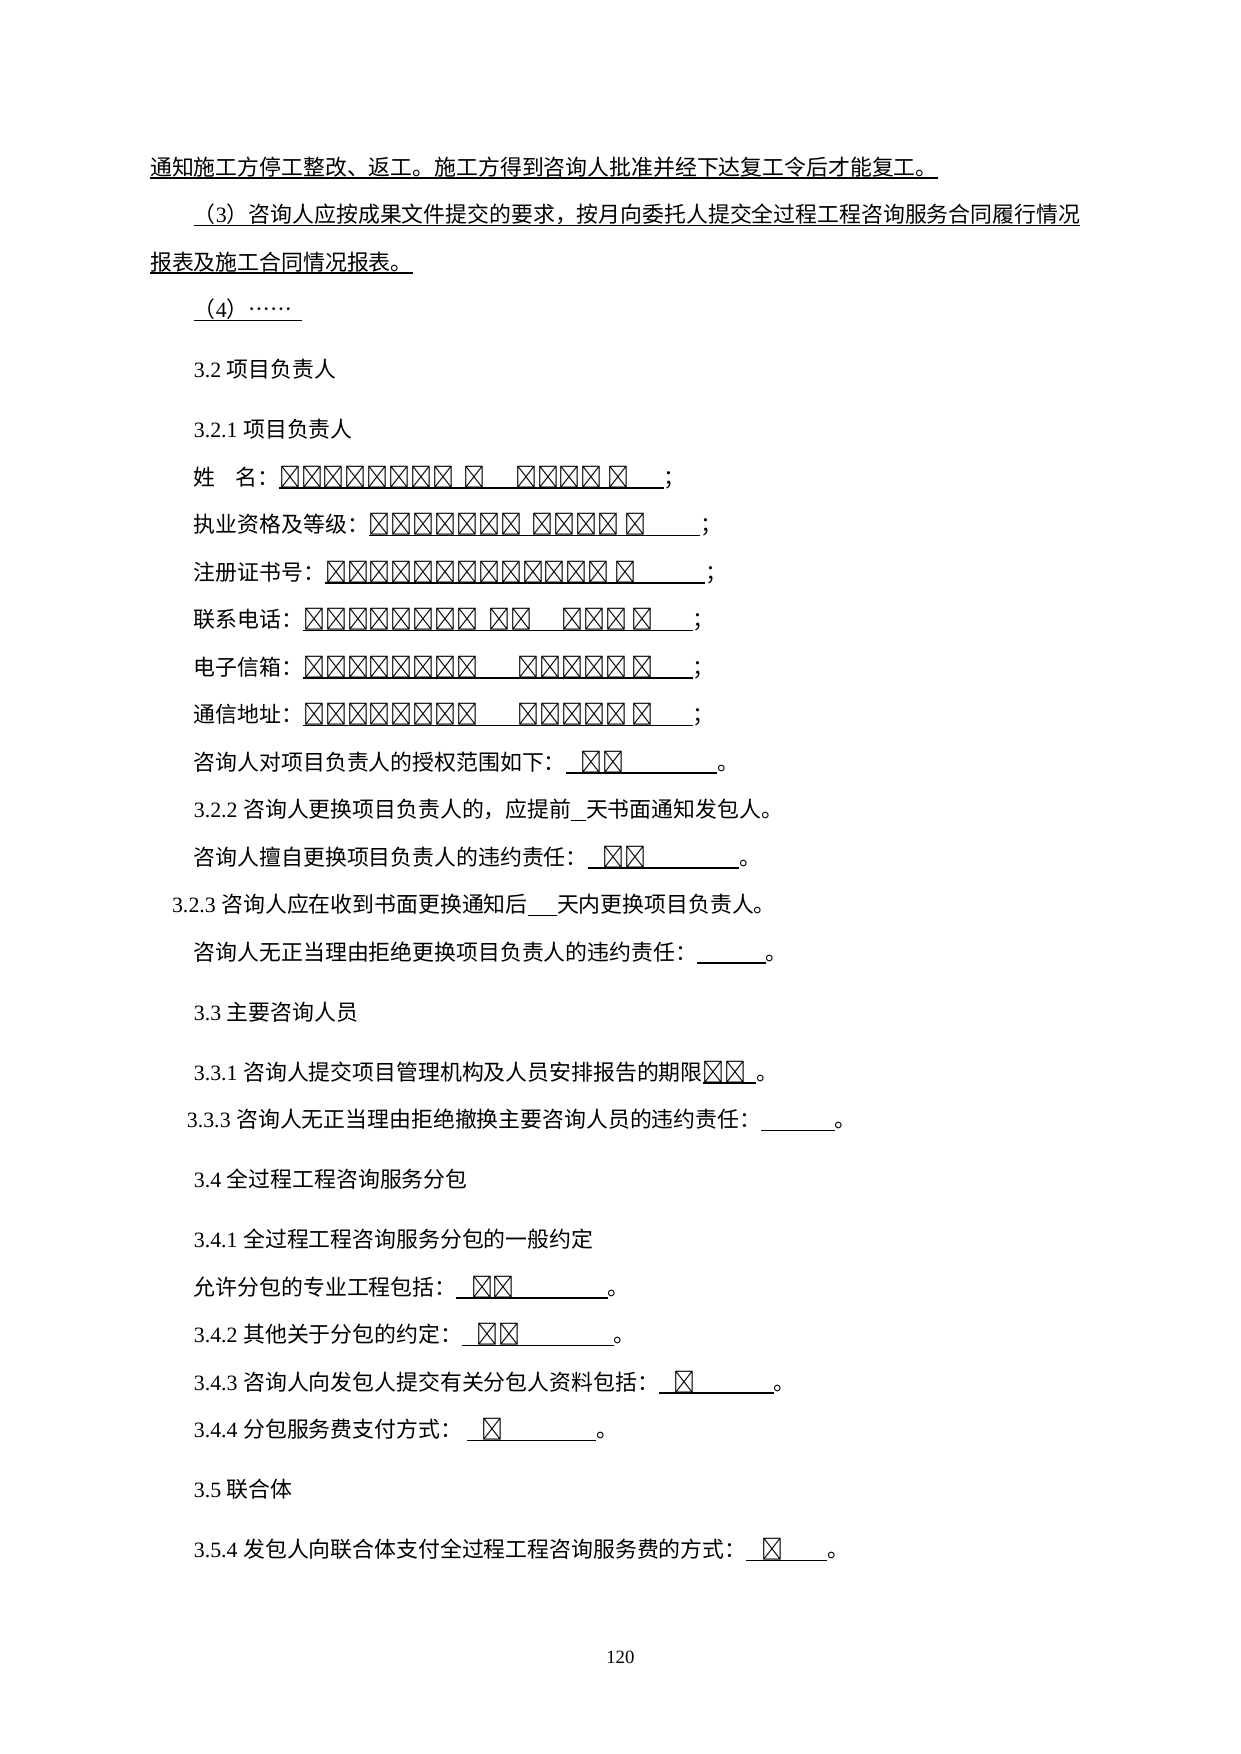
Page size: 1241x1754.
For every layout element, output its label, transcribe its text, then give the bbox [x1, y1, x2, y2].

text 3.2.3 咨询人应在收到书面更换通知后 天内更换项目负责人。 [150, 887, 1090, 919]
text 3.4.3 咨询人向发包人提交有关分包人资料包括：  。 [150, 1365, 1090, 1397]
text 3.2.1 项目负责人 [150, 412, 1090, 444]
text 咨询人对项目负责人的授权范围如下：  。 [150, 745, 1090, 777]
text 咨询人无正当理由拒绝更换项目负责人的违约责任： 。 [150, 935, 1090, 967]
text 3.3.3 咨询人无正当理由拒绝撤换主要咨询人员的违约责任： 。 [181, 1102, 1090, 1134]
text 3.5.4 发包人向联合体支付全过程工程咨询服务费的方式：  。 [150, 1532, 1090, 1564]
text 联系电话：    ； [150, 602, 1090, 634]
text 通信地址：   ； [150, 697, 1090, 729]
text 3.4.2 其他关于分包的约定：  。 [150, 1317, 1090, 1349]
text 3.4.4 分包服务费支付方式：  。 [150, 1412, 1090, 1444]
text 允许分包的专业工程包括：  。 [150, 1270, 1090, 1302]
subtitle 3.5 联合体 [150, 1472, 1090, 1504]
text （4）…… [150, 292, 1090, 324]
text 咨询人擅自更换项目负责人的违约责任：  。 [150, 840, 1090, 872]
text 3.3.1 咨询人提交项目管理机构及人员安排报告的期限 。 [150, 1055, 1090, 1087]
text 3.4.1 全过程工程咨询服务分包的一般约定 [150, 1222, 1090, 1254]
text 执业资格及等级：   ； [150, 507, 1090, 539]
text （3）咨询人应按成果文件提交的要求，按月向委托人提交全过程工程咨询服务合同履行情况报表及施工合同情况报表。 [150, 197, 1090, 277]
text 3.2.2 咨询人更换项目负责人的，应提前 天书面通知发包人。 [150, 792, 1090, 824]
subtitle 3.2 项目负责人 [150, 352, 1090, 384]
text 注册证书号：  ； [150, 555, 1090, 587]
text 电子信箱：   ； [150, 650, 1090, 682]
text 姓 名：    ； [150, 460, 1090, 492]
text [150, 150, 1090, 182]
subtitle 3.4 全过程工程咨询服务分包 [150, 1162, 1090, 1194]
subtitle 3.3 主要咨询人员 [150, 995, 1090, 1027]
